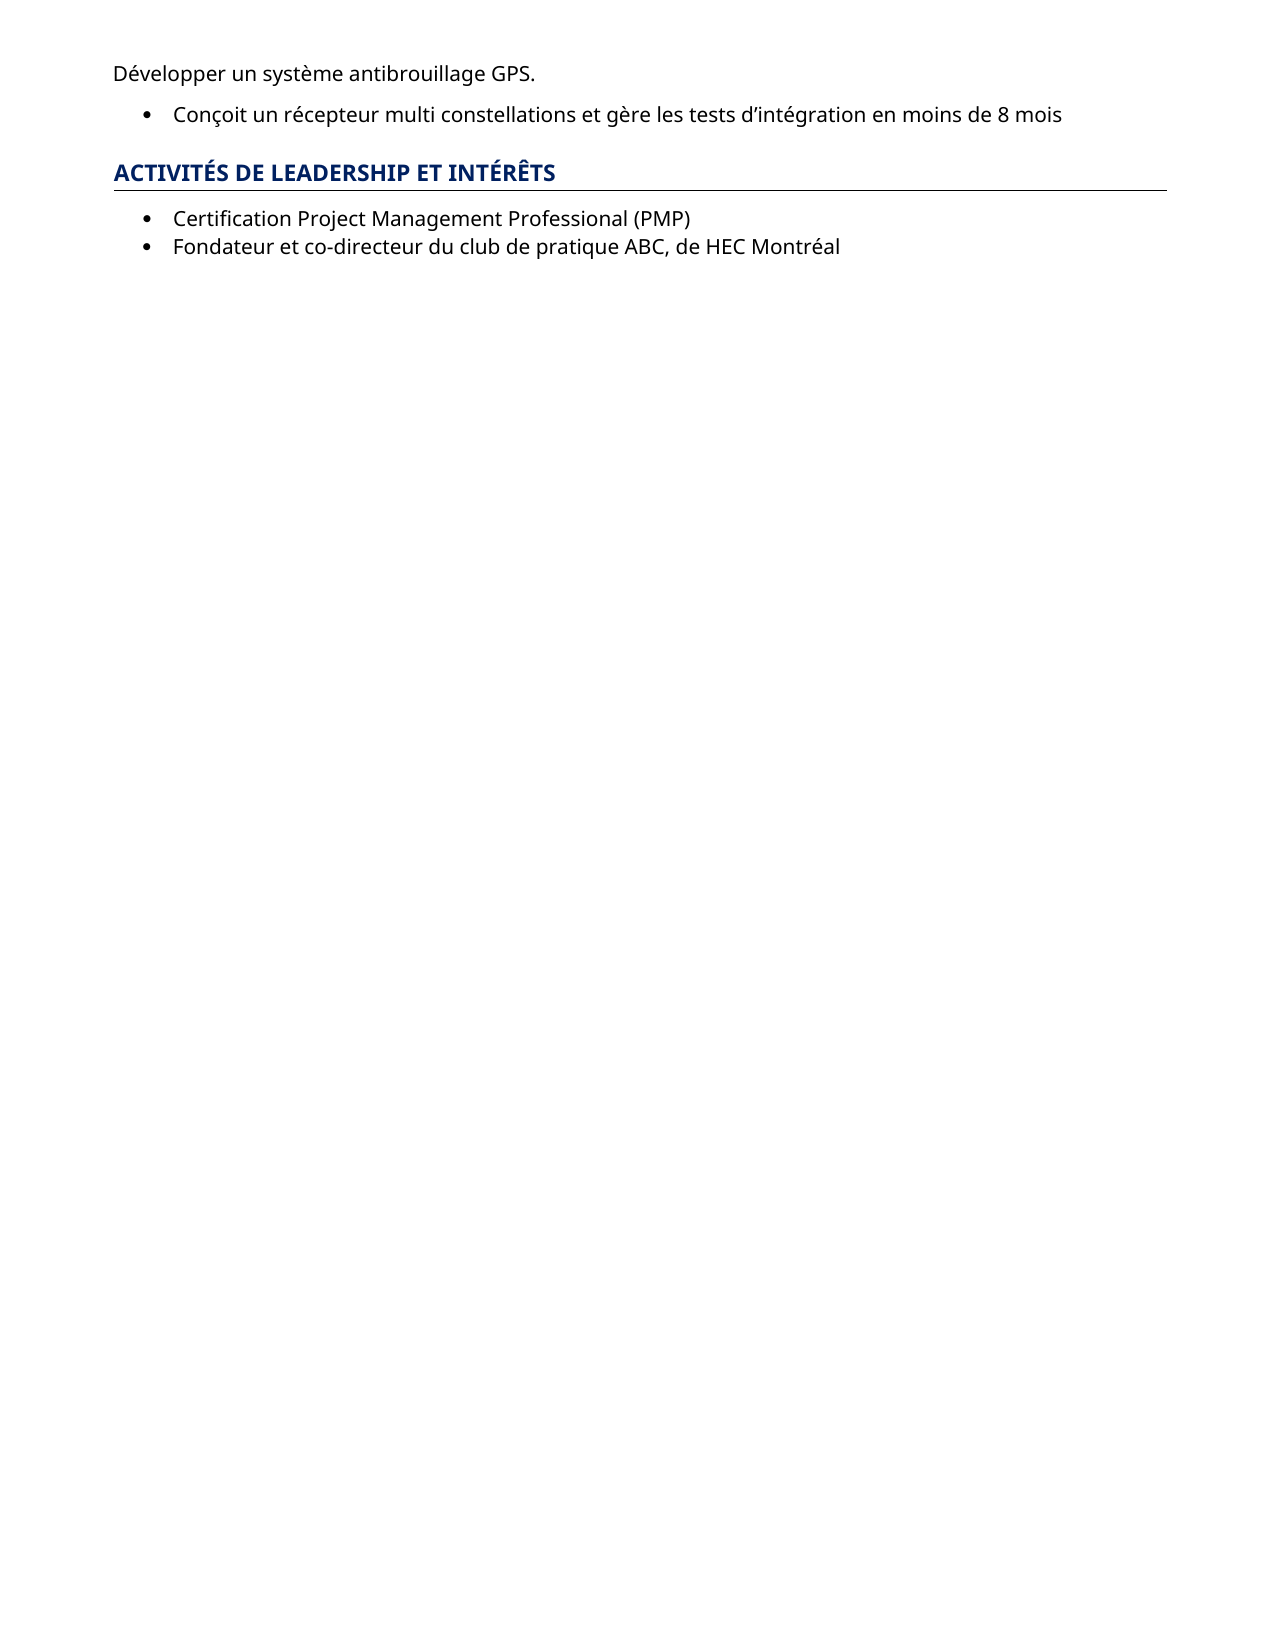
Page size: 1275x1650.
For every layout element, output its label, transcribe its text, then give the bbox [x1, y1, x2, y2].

text Développer un système antibrouillage GPS. [113, 59, 1167, 88]
subtitle ACTIVITÉS DE LEADERSHIP ET INTÉRÊTS [114, 157, 1167, 190]
list Fondateur et co-directeur du club de pratique ABC, de HEC Montréal [143, 232, 1167, 261]
list Conçoit un récepteur multi constellations et gère les tests d’intégration en moins de 8 mois [143, 100, 1167, 128]
list Certification Project Management Professional (PMP) [143, 204, 1167, 232]
